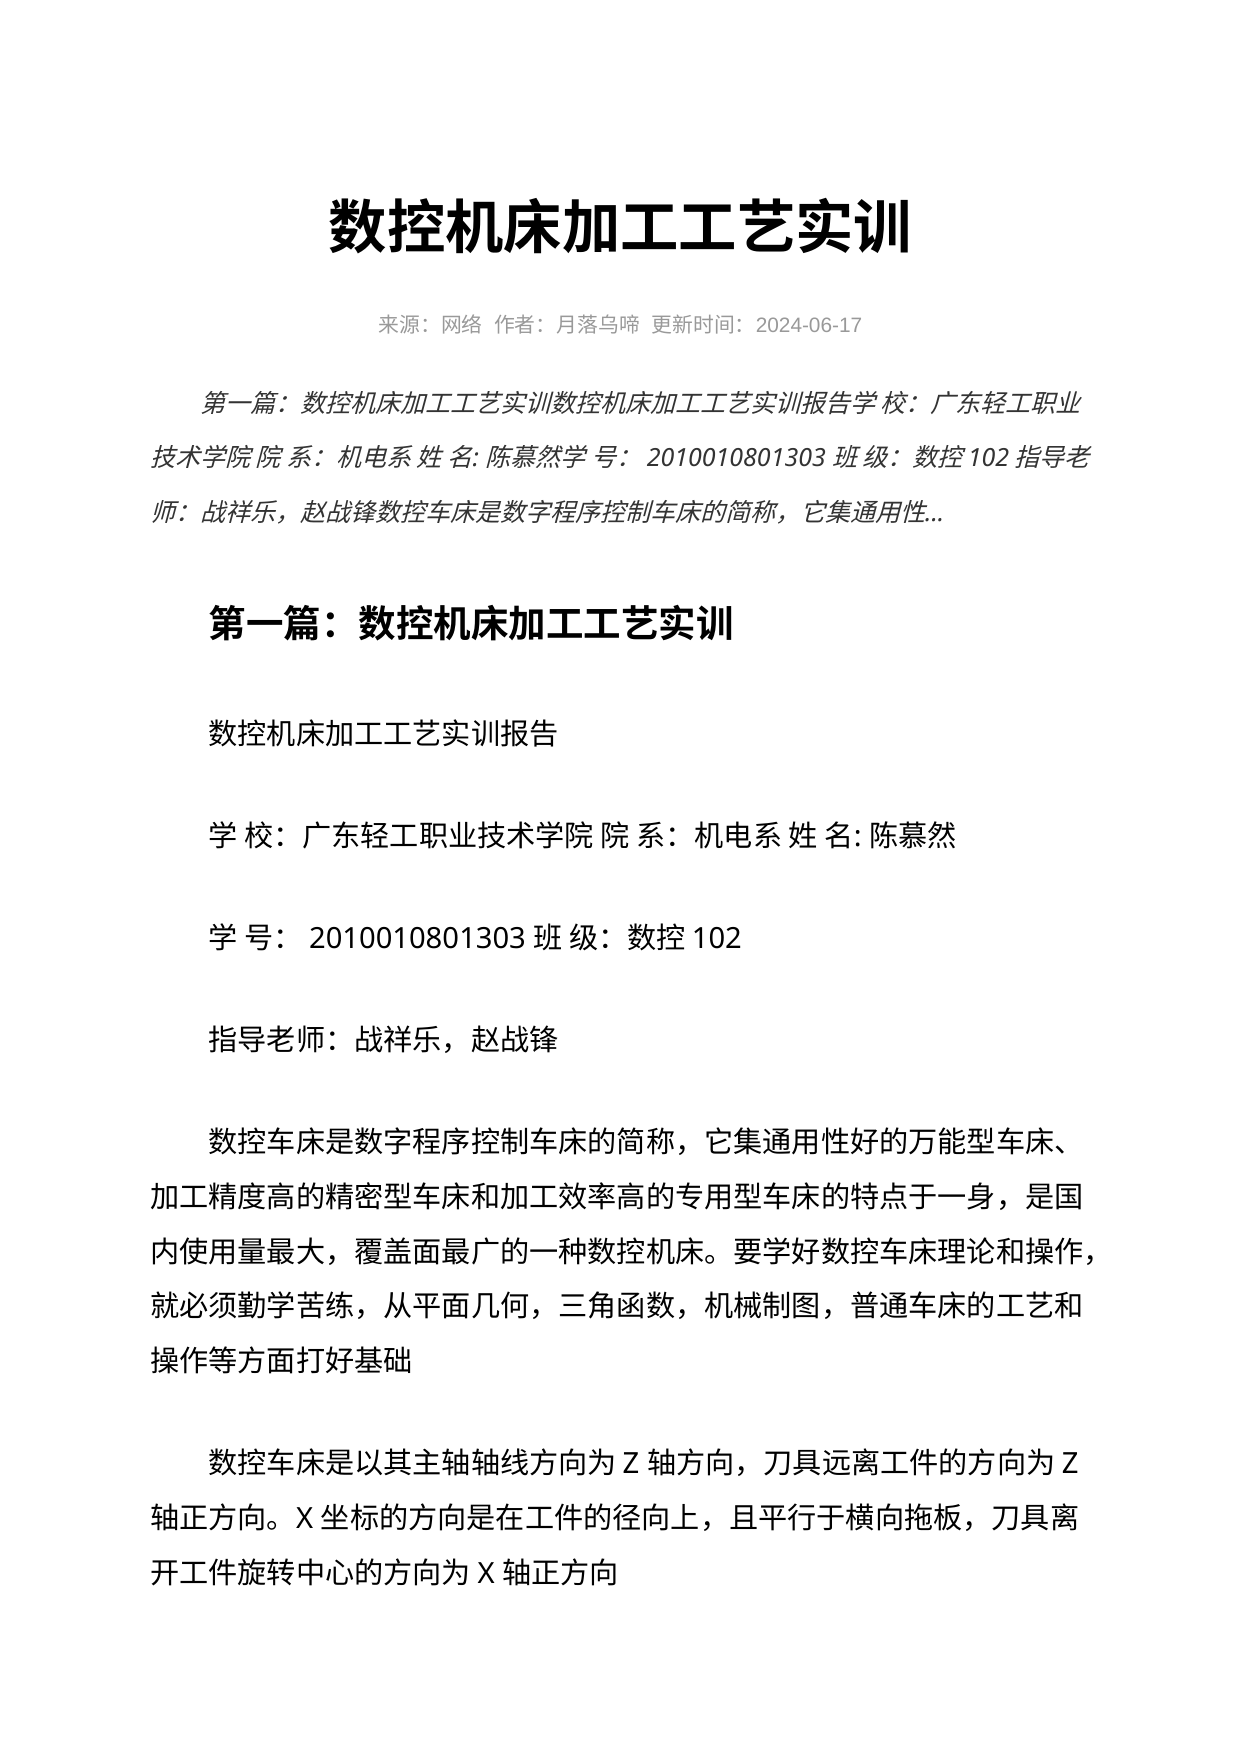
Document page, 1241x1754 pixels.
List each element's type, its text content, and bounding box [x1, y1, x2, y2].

text 来源：网络 作者：月落乌啼 更新时间：2024-06-17 [150, 313, 1090, 337]
subtitle 数控机床加工工艺实训 [150, 181, 1090, 266]
text 学 号： 2010010801303 班 级：数控102 [150, 914, 1090, 957]
text 数控车床是以其主轴轴线方向为Z 轴方向，刀具远离工件的方向为 Z 轴正方向。X 坐标的方向是在工件的径向上，且平行于横向拖板，刀具离开工件旋转中心的方向为 X 轴正方向 [150, 1440, 1090, 1592]
text 指导老师：战祥乐，赵战锋 [150, 1017, 1090, 1059]
text 数控车床是数字程序控制车床的简称，它集通用性好的万能型车床、加工精度高的精密型车床和加工效率高的专用型车床的特点于一身，是国内使用量最大，覆盖面最广的一种数控机床。要学好数控车床理论和操作，就必须勤学苦练，从平面几何，三角函数，机械制图，普通车床的工艺和操作等方面打好基础 [150, 1118, 1090, 1380]
text 第一篇：数控机床加工工艺实训数控机床加工工艺实训报告学 校：广东轻工职业技术学院 院 系：机电系 姓 名: 陈慕然学 号： 2010010801303 班 级：数控102指导老师：战祥乐，赵战锋数控车床是数字程序控制车床的简称，它集通用性... [150, 383, 1090, 528]
text 数控机床加工工艺实训报告 [150, 711, 1090, 753]
text 学 校：广东轻工职业技术学院 院 系：机电系 姓 名: 陈慕然 [150, 813, 1090, 855]
text 第一篇：数控机床加工工艺实训 [150, 593, 1090, 648]
